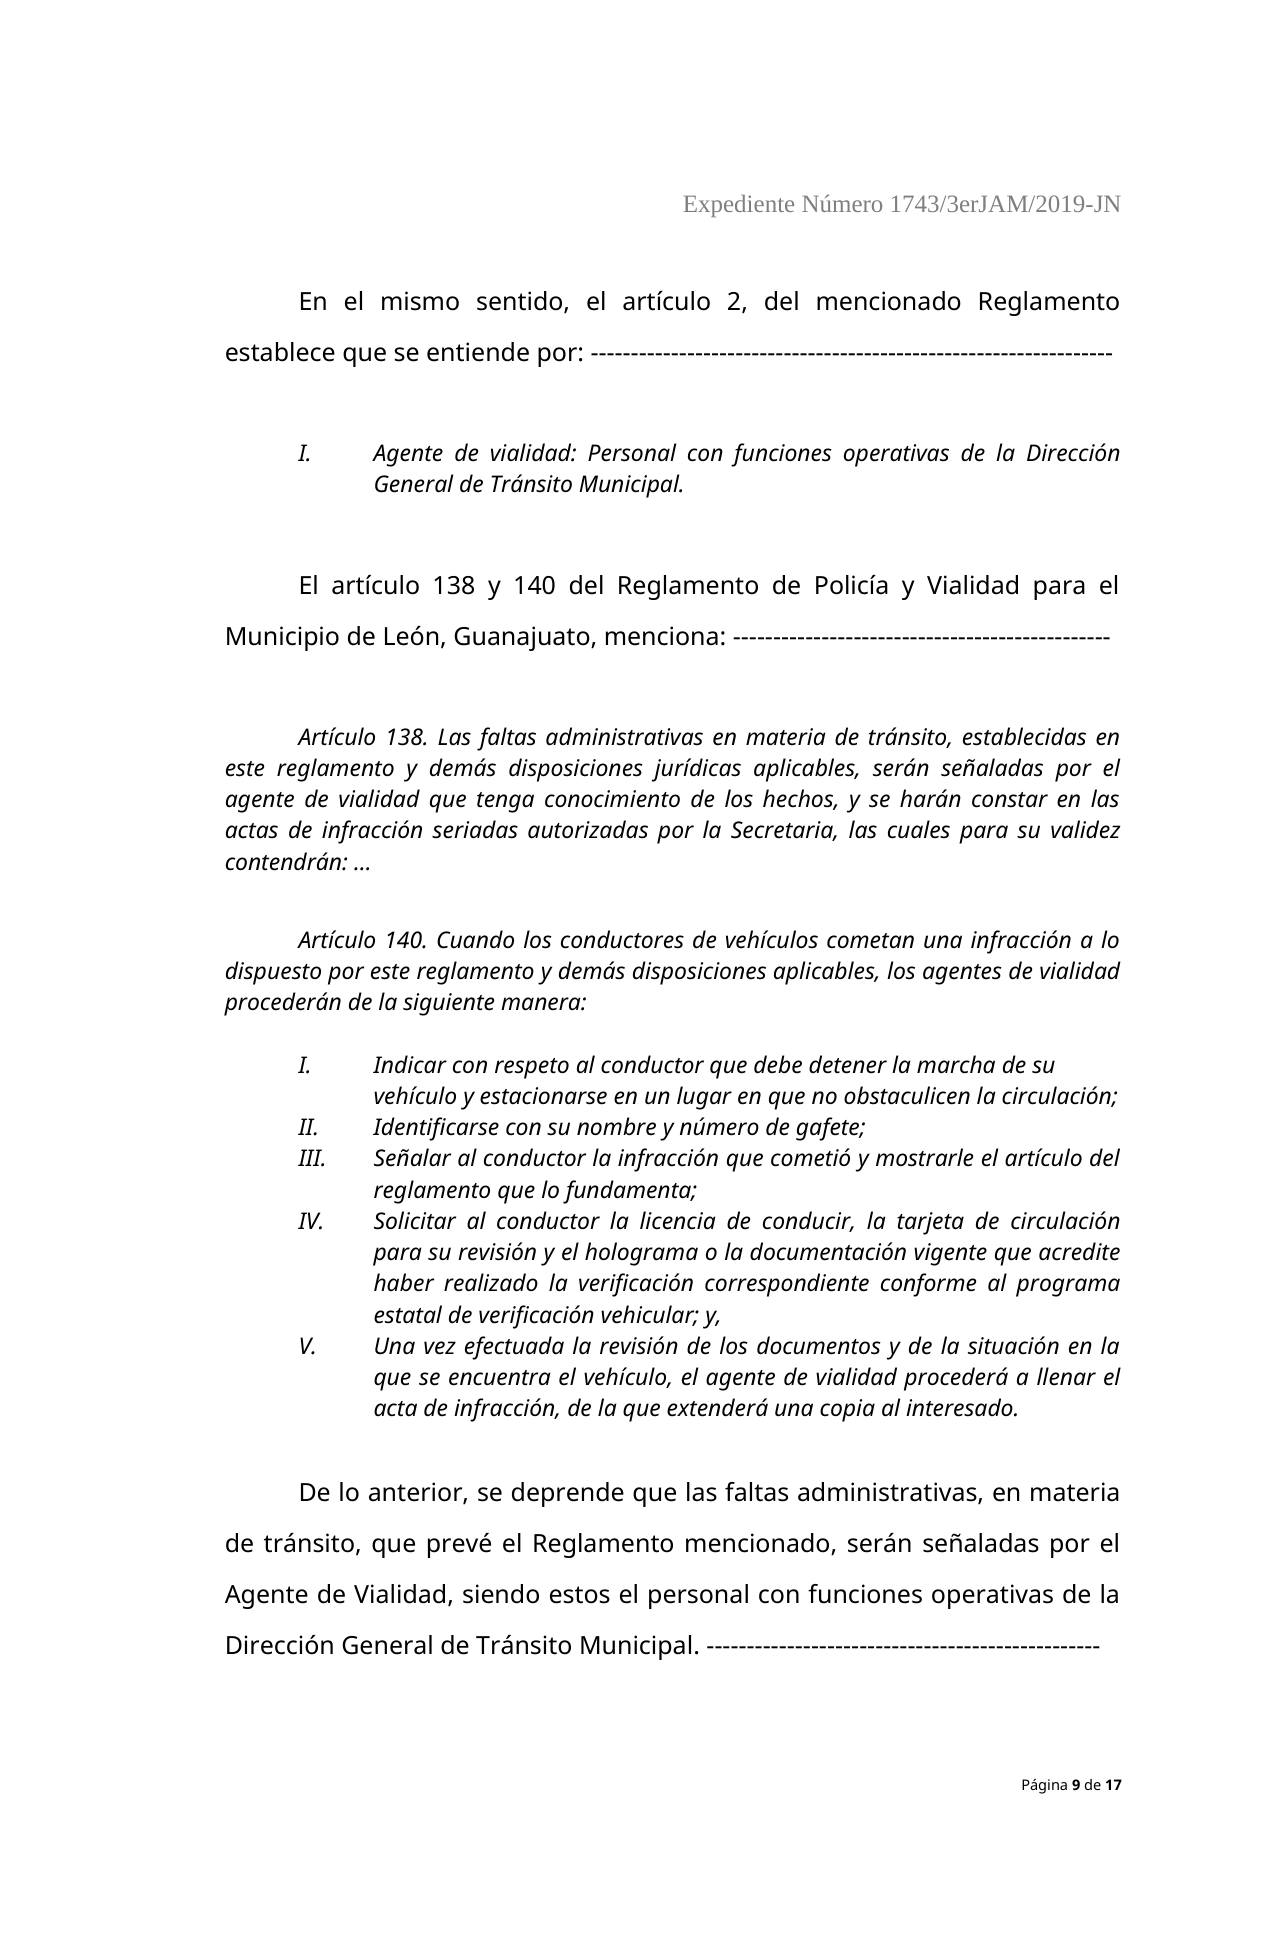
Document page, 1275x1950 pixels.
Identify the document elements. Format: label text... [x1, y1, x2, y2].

text Artículo 140. Cuando los conductores de vehículos cometan una infracción a lo dispuesto por este reglamento y demás disposiciones aplicables, los agentes de vialidad procederán de la siguiente manera: [224, 923, 1121, 1017]
list Identificarse con su nombre y número de gafete; [298, 1111, 1121, 1142]
list Indicar con respeto al conductor que debe detener la marcha de su vehículo y estacionarse en un lugar en que no obstaculicen la circulación; [298, 1048, 1121, 1111]
list Señalar al conductor la infracción que cometió y mostrarle el artículo del reglamento que lo fundamenta; [298, 1142, 1121, 1205]
list Una vez efectuada la revisión de los documentos y de la situación en la que se encuentra el vehículo, el agente de vialidad procederá a llenar el acta de infracción, de la que extenderá una copia al interesado. [298, 1330, 1121, 1423]
text Artículo 138. Las faltas administrativas en materia de tránsito, establecidas en este reglamento y demás disposiciones jurídicas aplicables, serán señaladas por el agente de vialidad que tenga conocimiento de los hechos, y se harán constar en las actas de infracción seriadas autorizadas por la Secretaria, las cuales para su validez contendrán: … [224, 720, 1121, 877]
list Solicitar al conductor la licencia de conducir, la tarjeta de circulación para su revisión y el holograma o la documentación vigente que acredite haber realizado la verificación correspondiente conforme al programa estatal de verificación vehicular; y, [298, 1205, 1121, 1330]
list Agente de vialidad: Personal con funciones operativas de la Dirección General de Tránsito Municipal. [298, 437, 1121, 499]
text En el mismo sentido, el artículo 2, del mencionado Reglamento establece que se entiende por: ----------------------------------------------------------------- [224, 283, 1121, 369]
text El artículo 138 y 140 del Reglamento de Policía y Vialidad para el Municipio de León, Guanajuato, menciona: ----------------------------------------------- [224, 567, 1121, 652]
text De lo anterior, se deprende que las faltas administrativas, en materia de tránsito, que prevé el Reglamento mencionado, serán señaladas por el Agente de Vialidad, siendo estos el personal con funciones operativas de la Dirección General de Tránsito Municipal. ------------------------------------------------- [224, 1474, 1121, 1662]
